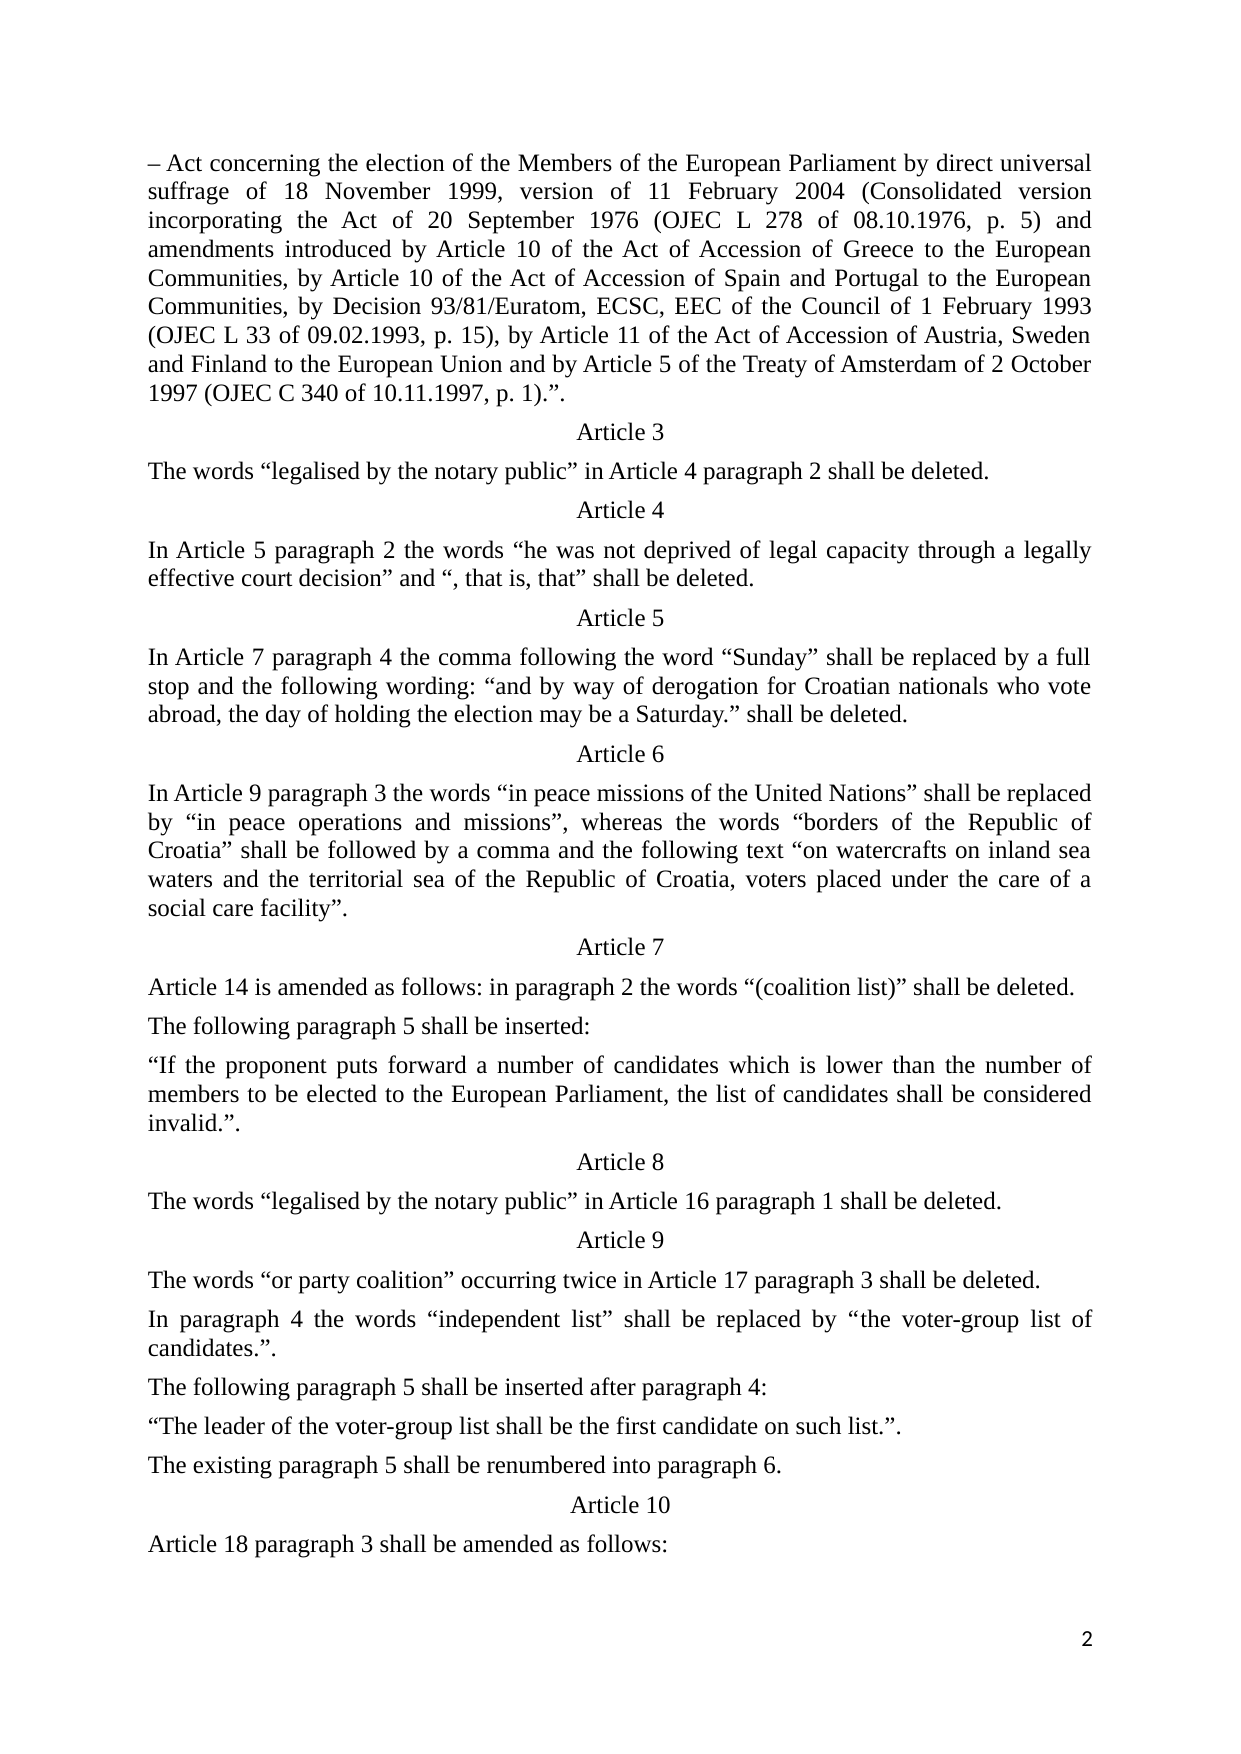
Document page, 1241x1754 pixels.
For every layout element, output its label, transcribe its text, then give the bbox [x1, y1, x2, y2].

text Article 6 [148, 739, 1093, 767]
text Article 3 [148, 417, 1093, 446]
text Article 10 [148, 1490, 1093, 1518]
text In Article 5 paragraph 2 the words “he was not deprived of legal capacity through a legally effective court decision” and “, that is, that” shall be deleted. [148, 535, 1093, 592]
text “If the proponent puts forward a number of candidates which is lower than the number of members to be elected to the European Parliament, the list of candidates shall be considered invalid.”. [148, 1050, 1093, 1136]
text The following paragraph 5 shall be inserted: [148, 1011, 1093, 1039]
text Article 8 [148, 1147, 1093, 1176]
text In Article 7 paragraph 4 the comma following the word “Sunday” shall be replaced by a full stop and the following wording: “and by way of derogation for Croatian nationals who vote abroad, the day of holding the election may be a Saturday.” shall be deleted. [148, 642, 1093, 728]
text Article 14 is amended as follows: in paragraph 2 the words “(coalition list)” shall be deleted. [148, 972, 1093, 1000]
text Article 7 [148, 932, 1093, 961]
text Article 9 [148, 1225, 1093, 1254]
text The words “or party coalition” occurring twice in Article 17 paragraph 3 shall be deleted. [148, 1265, 1093, 1293]
text The words “legalised by the notary public” in Article 16 paragraph 1 shall be deleted. [148, 1186, 1093, 1215]
text Article 5 [148, 603, 1093, 631]
text The following paragraph 5 shall be inserted after paragraph 4: [148, 1372, 1093, 1401]
text In Article 9 paragraph 3 the words “in peace missions of the United Nations” shall be replaced by “in peace operations and missions”, whereas the words “borders of the Republic of Croatia” shall be followed by a comma and the following text “on watercrafts on inland sea waters and the territorial sea of the Republic of Croatia, voters placed under the care of a social care facility”. [148, 778, 1093, 922]
text Article 18 paragraph 3 shall be amended as follows: [148, 1529, 1093, 1558]
text The existing paragraph 5 shall be renumbered into paragraph 6. [148, 1451, 1093, 1479]
text The words “legalised by the notary public” in Article 4 paragraph 2 shall be deleted. [148, 456, 1093, 485]
text Article 4 [148, 495, 1093, 524]
text In paragraph 4 the words “independent list” shall be replaced by “the voter-group list of candidates.”. [148, 1304, 1093, 1361]
text – Act concerning the election of the Members of the European Parliament by direct universal suffrage of 18 November 1999, version of 11 February 2004 (Consolidated version incorporating the Act of 20 September 1976 (OJEC L 278 of 08.10.1976, p. 5) and amendments introduced by Article 10 of the Act of Accession of Greece to the European Communities, by Article 10 of the Act of Accession of Spain and Portugal to the European Communities, by Decision 93/81/Euratom, ECSC, EEC of the Council of 1 February 1993 (OJEC L 33 of 09.02.1993, p. 15), by Article 11 of the Act of Accession of Austria, Sweden and Finland to the European Union and by Article 5 of the Treaty of Amsterdam of 2 October 1997 (OJEC C 340 of 10.11.1997, p. 1).”. [148, 148, 1093, 406]
text “The leader of the voter-group list shall be the first candidate on such list.”. [148, 1411, 1093, 1440]
